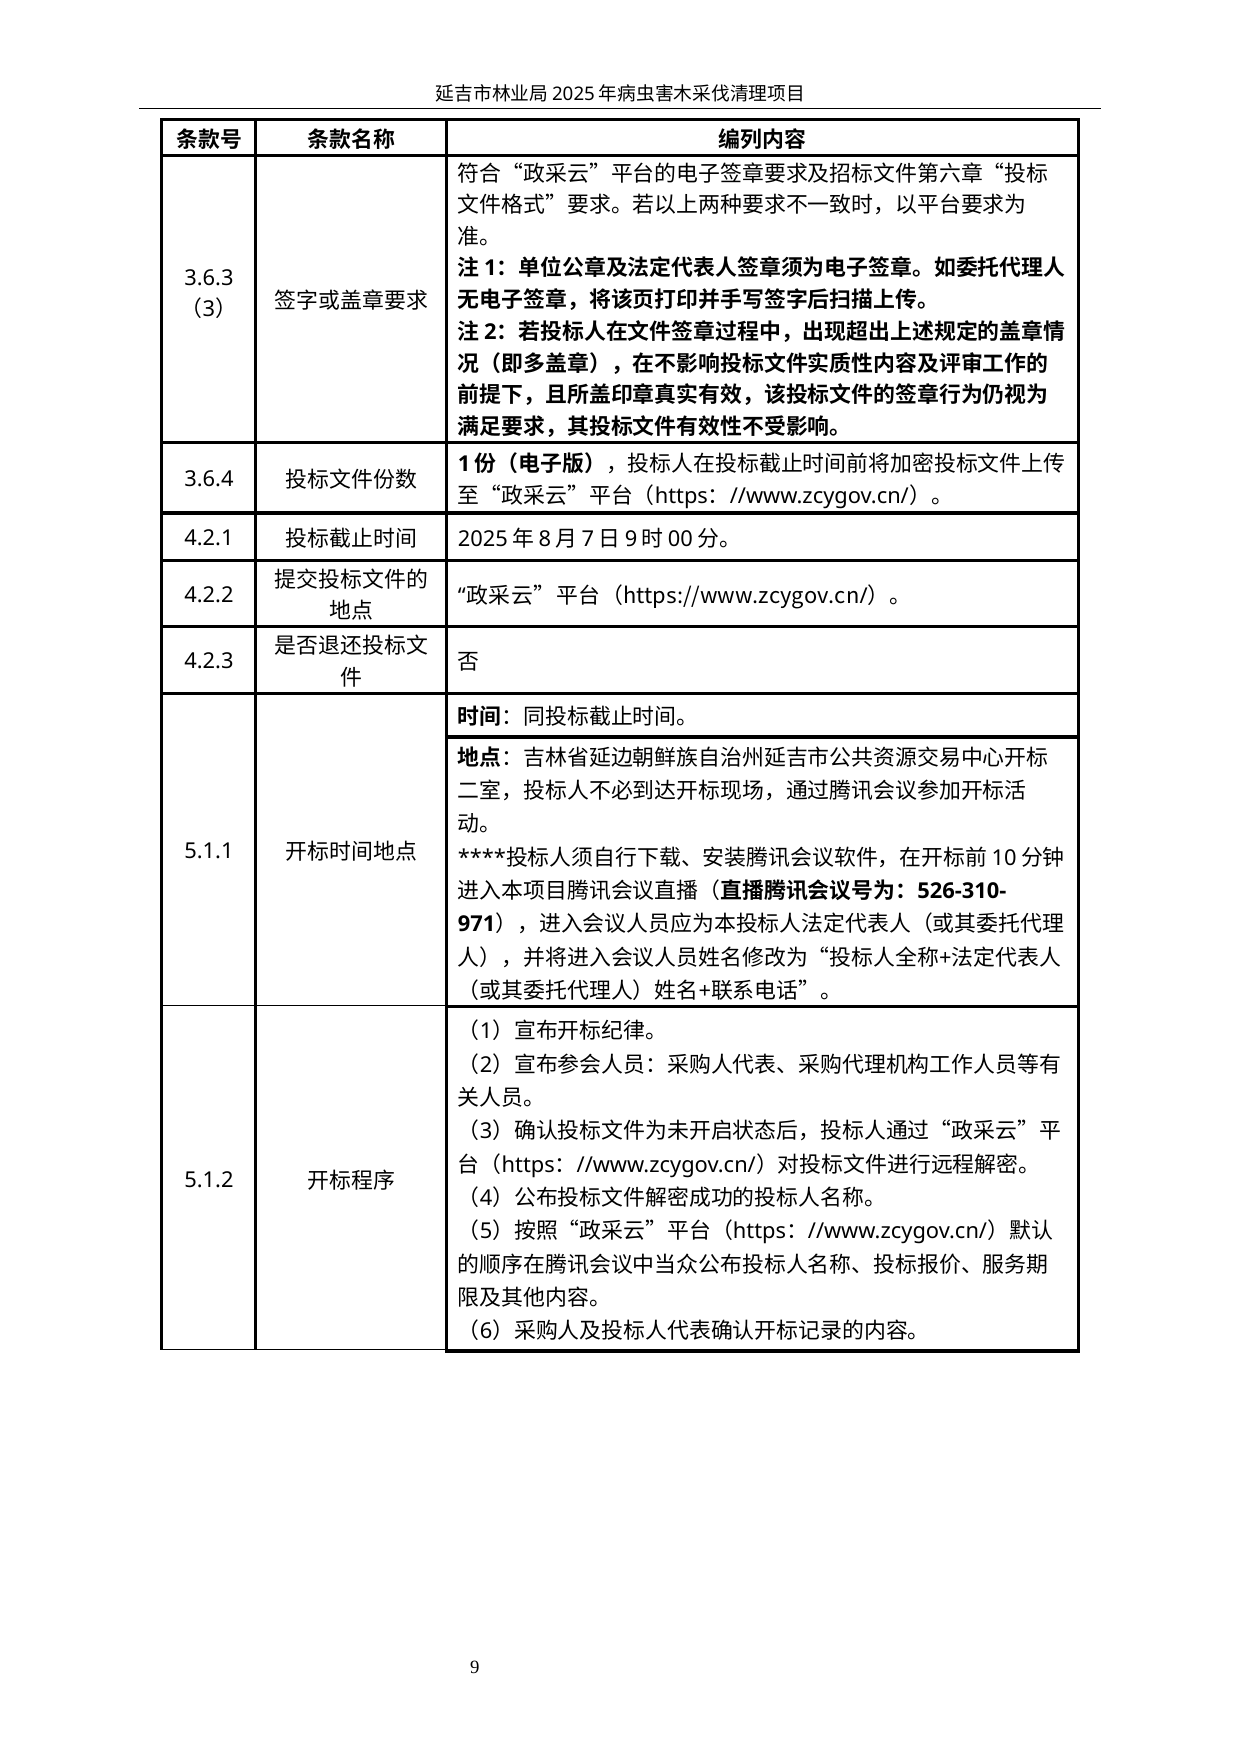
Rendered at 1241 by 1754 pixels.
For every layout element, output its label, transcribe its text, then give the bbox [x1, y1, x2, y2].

table_cell 4.2.2 [163, 562, 254, 625]
table_header 编列内容 [448, 121, 1077, 153]
table_cell 符合“政采云”平台的电子签章要求及招标文件第六章“投标文件格式”要求。若以上两种要求不一致时，以平台要求为准。 注1：单位公章及法定代表人签章须为电子签章。如委托代理人无电子签章，将该页打印并手写签字后扫描上传。 注2：若投标人在文件签章过程中，出现超出上述规定的盖章情况（即多盖章），在不影响投标文件实质性内容及评审工作的前提下，且所盖印章真实有效，该投标文件的签章行为仍视为满足要求，其投标文件有效性不受影响。 [448, 157, 1077, 441]
table_cell 4.2.1 [163, 515, 254, 559]
table_cell 提交投标文件的地点 [257, 562, 445, 625]
table_cell 5.1.1 [163, 695, 254, 1005]
table_cell 4.2.3 [163, 628, 254, 692]
table_cell 投标文件份数 [257, 444, 445, 511]
table_cell 签字或盖章要求 [257, 157, 445, 441]
table_cell 3.6.4 [163, 444, 254, 511]
table_cell 时间：同投标截止时间。 [448, 695, 1077, 735]
table_cell “政采云”平台（https://www.zcygov.cn/）。 [448, 562, 1077, 625]
table_header 条款号 [163, 121, 254, 153]
table_cell 1份（电子版），投标人在投标截止时间前将加密投标文件上传至“政采云”平台（https：//www.zcygov.cn/）。 [448, 444, 1077, 511]
table_cell 开标时间地点 [257, 695, 445, 1005]
table_cell 开标程序 [257, 1006, 445, 1349]
table_cell 是否退还投标文件 [257, 628, 445, 692]
table_header 条款名称 [257, 121, 445, 153]
table_cell 2025年8月7日9时00分。 [448, 515, 1077, 559]
table_cell 否 [448, 628, 1077, 692]
table_cell 5.1.2 [163, 1006, 254, 1349]
table_cell 地点：吉林省延边朝鲜族自治州延吉市公共资源交易中心开标二室，投标人不必到达开标现场，通过腾讯会议参加开标活动。 ****投标人须自行下载、安装腾讯会议软件，在开标前10分钟进入本项目腾讯会议直播（直播腾讯会议号为：526-310-971），进入会议人员应为本投标人法定代表人（或其委托代理人），并将进入会议人员姓名修改为“投标人全称+法定代表人（或其委托代理人）姓名+联系电话”。 [448, 739, 1077, 1005]
table_cell （1）宣布开标纪律。 （2）宣布参会人员：采购人代表、采购代理机构工作人员等有关人员。 （3）确认投标文件为未开启状态后，投标人通过“政采云”平台（https：//www.zcygov.cn/）对投标文件进行远程解密。 （4）公布投标文件解密成功的投标人名称。 （5）按照“政采云”平台（https：//www.zcygov.cn/）默认的顺序在腾讯会议中当众公布投标人名称、投标报价、服务期限及其他内容。 （6）采购人及投标人代表确认开标记录的内容。 [448, 1008, 1077, 1349]
table_cell 投标截止时间 [257, 515, 445, 559]
table_cell 3.6.3 （3） [163, 157, 254, 441]
